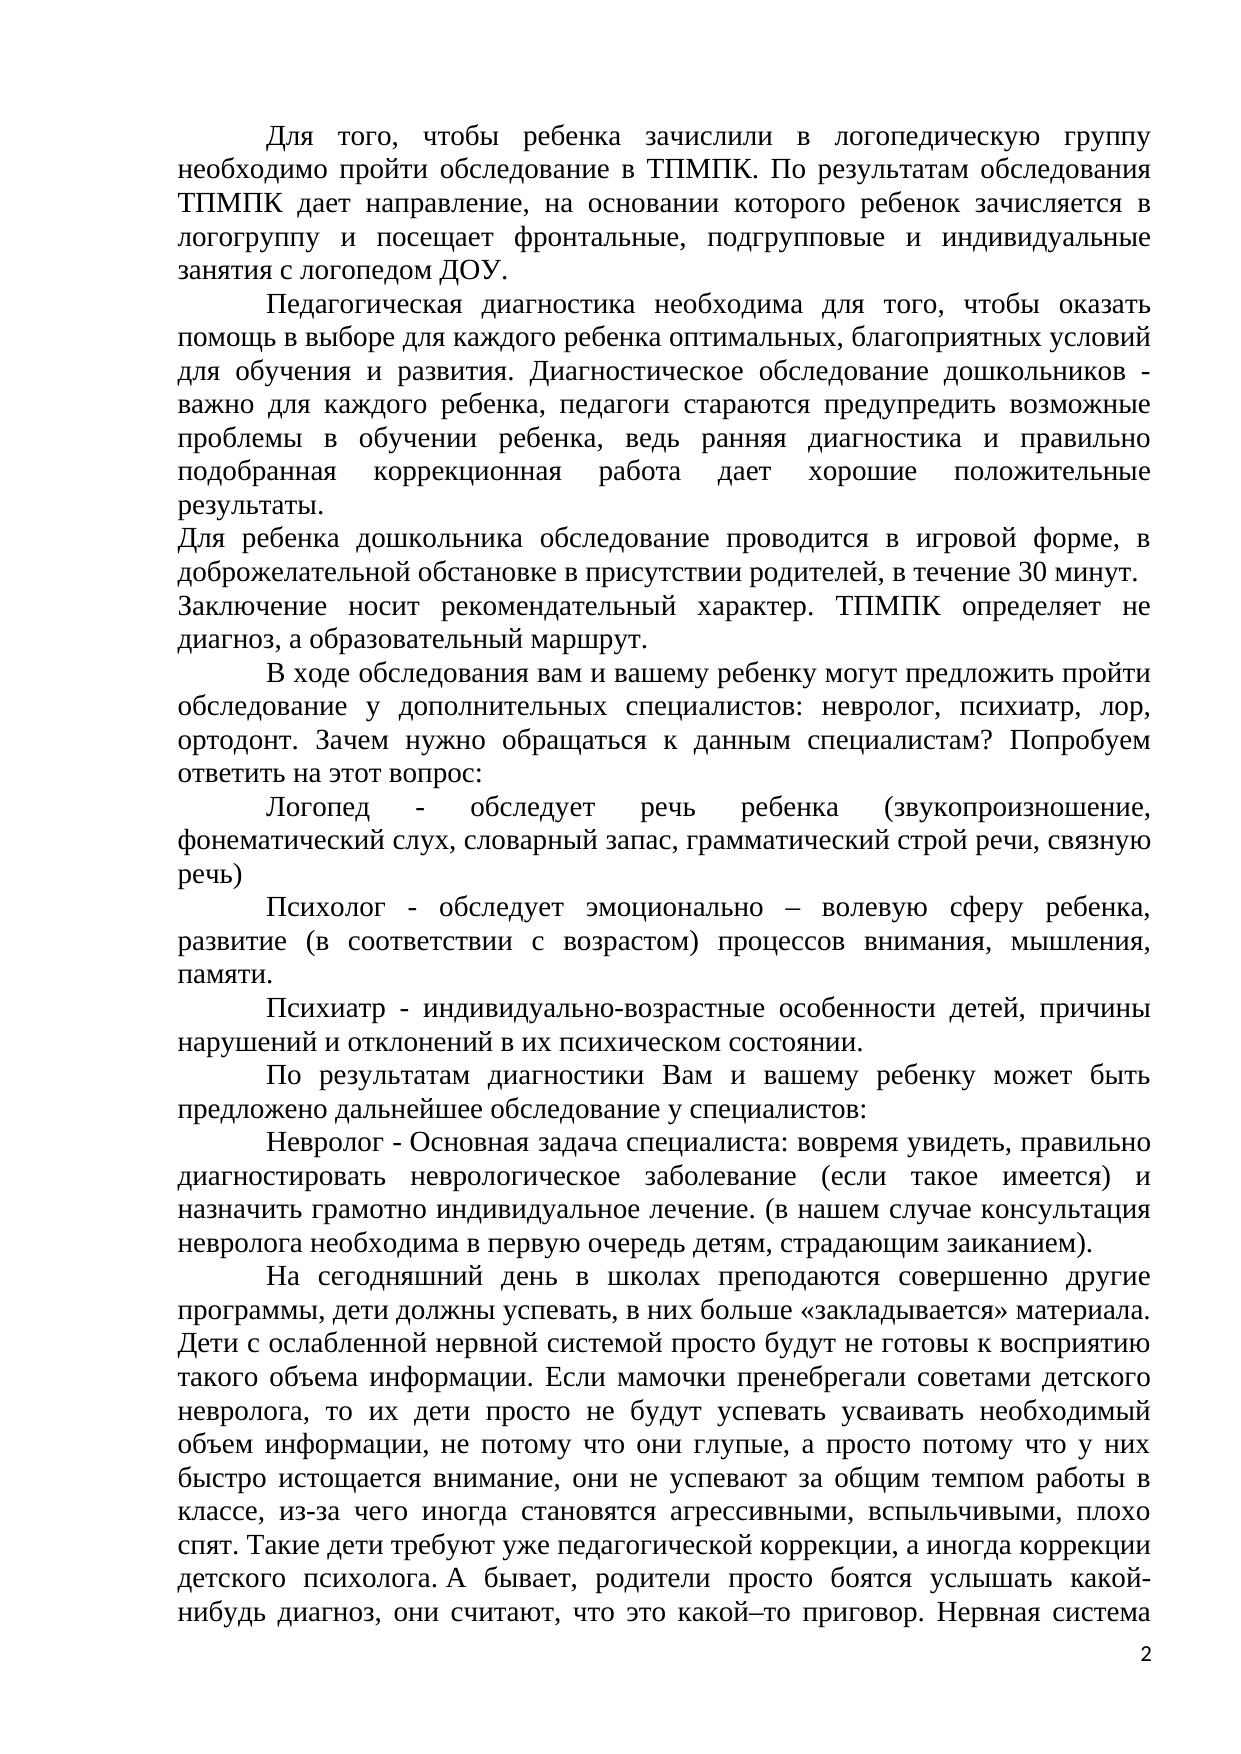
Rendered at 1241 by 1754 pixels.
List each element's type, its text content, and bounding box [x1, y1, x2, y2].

text Невролог - Основная задача специалиста: вовремя увидеть, правильно диагностировать неврологическое заболевание (если такое имеется) и назначить грамотно индивидуальное лечение. (в нашем случае консультация невролога необходима в первую очередь детям, страдающим заиканием). [177, 1124, 1152, 1258]
list Педагогическая диагностика необходима для того, чтобы оказать помощь в выборе для каждого ребенка оптимальных, благоприятных условий для обучения и развития. Диагностическое обследование дошкольников - важно для каждого ребенка, педагоги стараются предупредить возможные проблемы в обучении ребенка, ведь ранняя диагностика и правильно подобранная коррекционная работа дает хорошие положительные результаты. [177, 286, 1152, 521]
text Психиатр - индивидуально-возрастные особенности детей, причины нарушений и отклонений в их психическом состоянии. [177, 990, 1152, 1057]
text По результатам диагностики Вам и вашему ребенку может быть предложено дальнейшее обследование у специалистов: [177, 1057, 1152, 1124]
text В ходе обследования вам и вашему ребенку могут предложить пройти обследование у дополнительных специалистов: невролог, психиатр, лор, ортодонт. Зачем нужно обращаться к данным специалистам? Попробуем ответить на этот вопрос: [177, 655, 1152, 789]
text Психолог - обследует эмоционально – волевую сферу ребенка, развитие (в соответствии с возрастом) процессов внимания, мышления, памяти. [177, 889, 1152, 990]
text Заключение носит рекомендательный характер. ТПМПК определяет не диагноз, а образовательный маршрут. [177, 588, 1152, 655]
text Для ребенка дошкольника обследование проводится в игровой форме, в доброжелательной обстановке в присутствии родителей, в течение 30 минут. [177, 521, 1152, 588]
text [177, 1258, 1152, 1627]
text Логопед - обследует речь ребенка (звукопроизношение, фонематический слух, словарный запас, грамматический строй речи, связную речь) [177, 789, 1152, 889]
list Для того, чтобы ребенка зачислили в логопедическую группу необходимо пройти обследование в ТПМПК. По результатам обследования ТПМПК дает направление, на основании которого ребенок зачисляется в логогруппу и посещает фронтальные, подгрупповые и индивидуальные занятия с логопедом ДОУ. [177, 118, 1152, 286]
